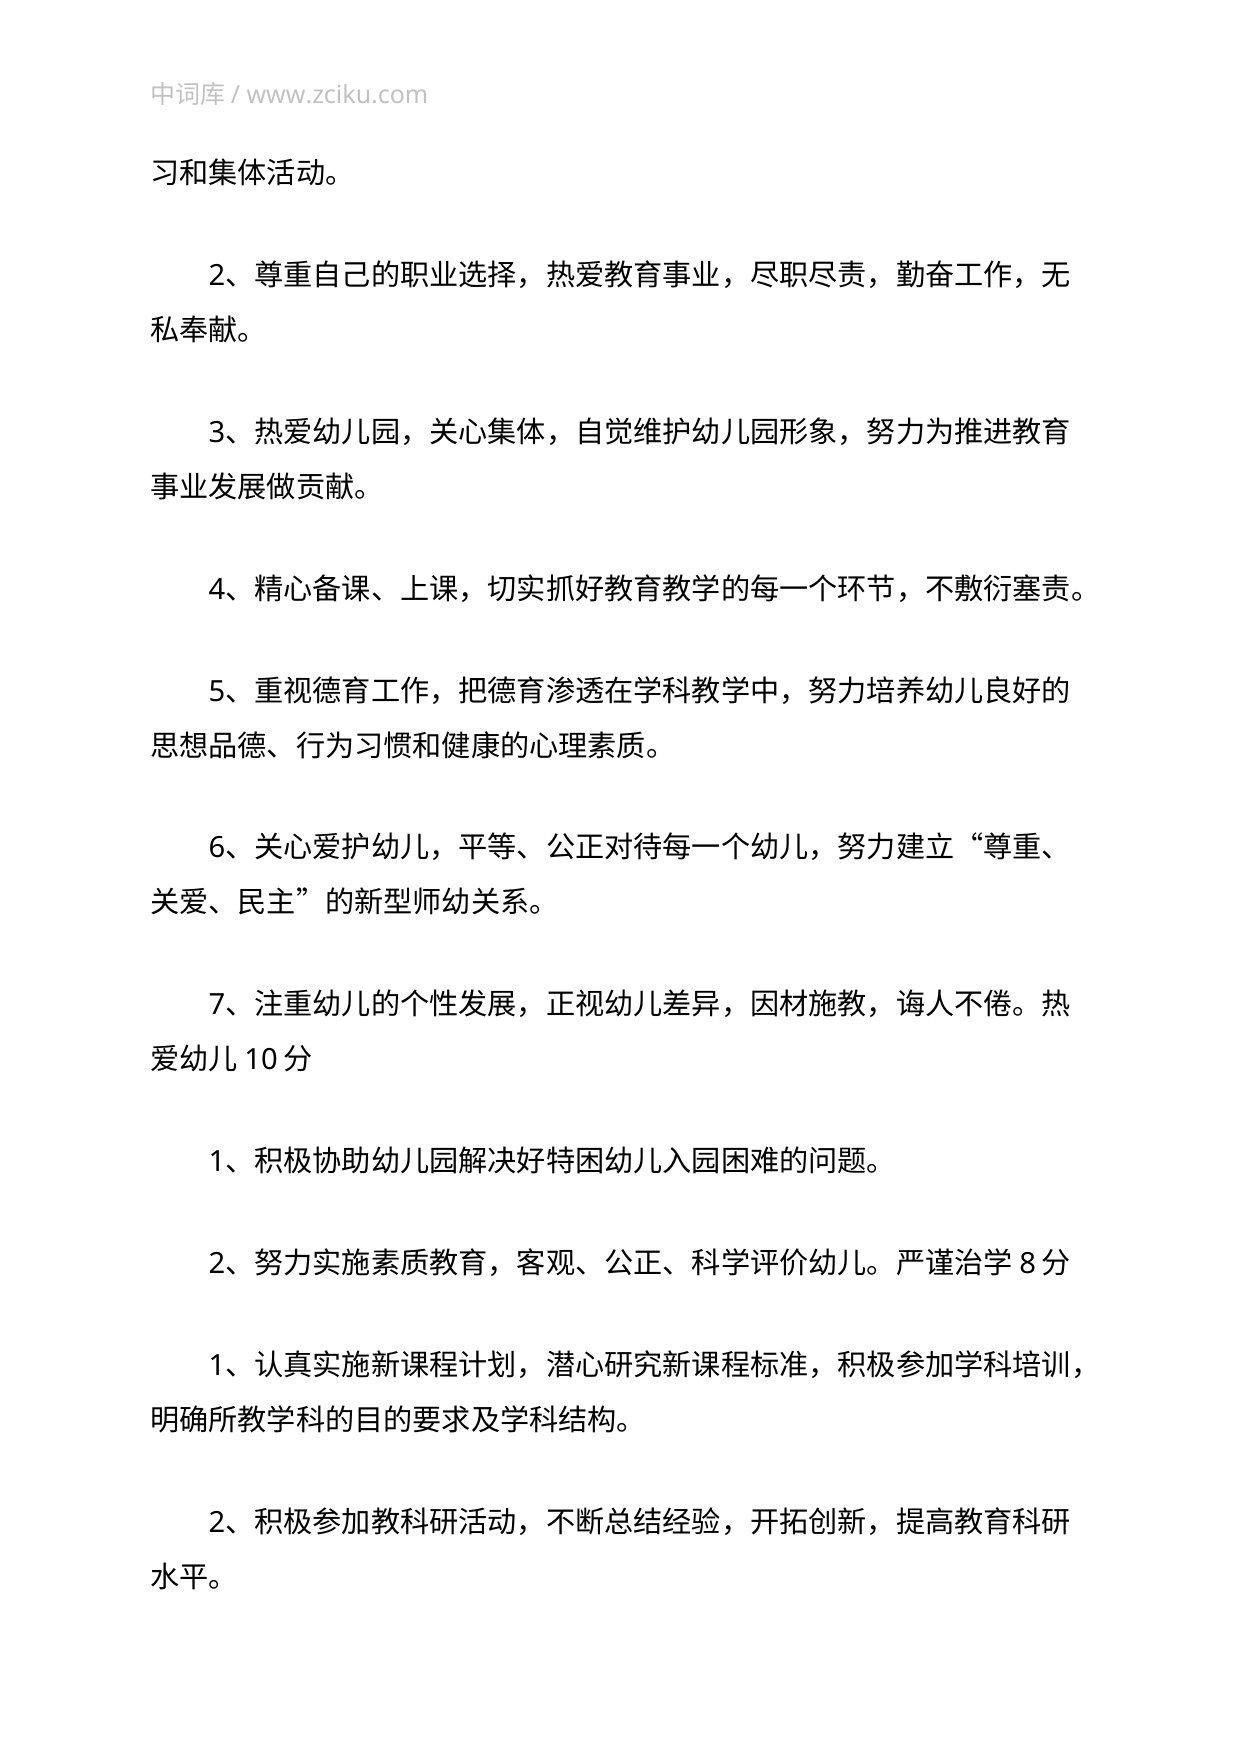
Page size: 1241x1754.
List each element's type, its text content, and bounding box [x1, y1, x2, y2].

text 6、关心爱护幼儿，平等、公正对待每一个幼儿，努力建立“尊重、关爱、民主”的新型师幼关系。 [150, 824, 1090, 921]
text 3、热爱幼儿园，关心集体，自觉维护幼儿园形象，努力为推进教育事业发展做贡献。 [150, 408, 1090, 506]
text 5、重视德育工作，把德育渗透在学科教学中，努力培养幼儿良好的思想品德、行为习惯和健康的心理素质。 [150, 667, 1090, 764]
text 2、积极参加教科研活动，不断总结经验，开拓创新，提高教育科研水平。 [150, 1498, 1090, 1596]
text 2、尊重自己的职业选择，热爱教育事业，尽职尽责，勤奋工作，无私奉献。 [150, 252, 1090, 349]
text 1、认真实施新课程计划，潜心研究新课程标准，积极参加学科培训，明确所教学科的目的要求及学科结构。 [150, 1342, 1090, 1439]
text 4、精心备课、上课，切实抓好教育教学的每一个环节，不敷衍塞责。 [150, 565, 1090, 608]
text 7、注重幼儿的个性发展，正视幼儿差异，因材施教，诲人不倦。热爱幼儿 10分 [150, 981, 1090, 1078]
text 1、积极协助幼儿园解决好特困幼儿入园困难的问题。 [150, 1138, 1090, 1180]
text 2、努力实施素质教育，客观、公正、科学评价幼儿。严谨治学 8分 [150, 1240, 1090, 1282]
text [150, 150, 1090, 192]
